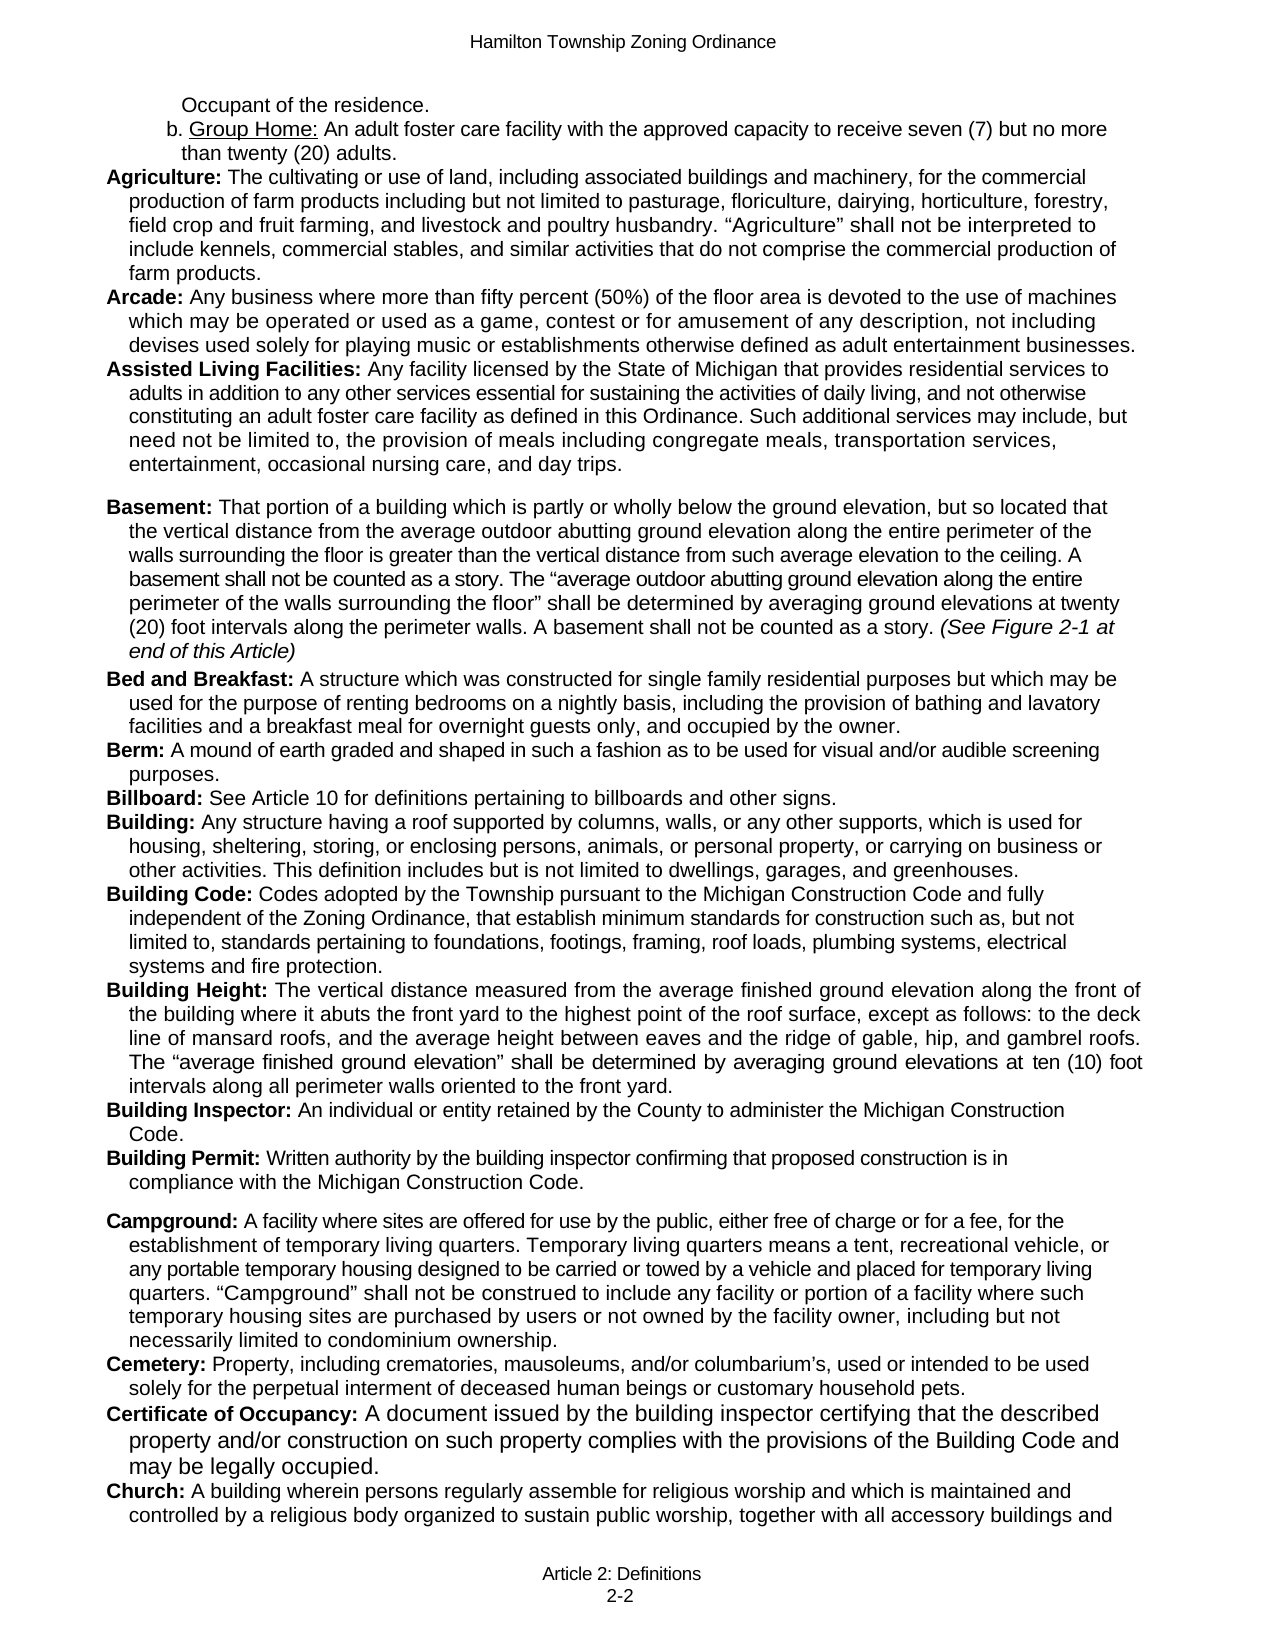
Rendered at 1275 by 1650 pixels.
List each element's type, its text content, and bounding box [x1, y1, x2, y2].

text Cemetery: Property, including crematories, mausoleums, and/or columbarium’s, used or intended to be used solely for the perpetual interment of deceased human beings or customary household pets. [106, 1352, 1120, 1400]
text Certificate of Occupancy: A document issued by the building inspector certifying that the described property and/or construction on such property complies with the provisions of the Building Code and may be legally occupied. [106, 1400, 1143, 1479]
text Building Permit: Written authority by the building inspector confirming that proposed construction is in compliance with the Michigan Construction Code. [106, 1146, 1060, 1193]
text b. Group Home: An adult foster care facility with the approved capacity to receive seven (7) but no more than twenty (20) adults. [166, 117, 1120, 165]
text Agriculture: The cultivating or use of land, including associated buildings and machinery, for the commercial production of farm products including but not limited to pasturage, floriculture, dairying, horticulture, forestry, field crop and fruit farming, and livestock and poultry husbandry. “Agriculture” shall not be interpreted to include kennels, commercial stables, and similar activities that do not comprise the commercial production of farm products. [106, 165, 1135, 284]
text Occupant of the residence. [181, 93, 1158, 117]
text Basement: That portion of a building which is partly or wholly below the ground elevation, but so located that the vertical distance from the average outdoor abutting ground elevation along the entire perimeter of the walls surrounding the floor is greater than the vertical distance from such average elevation to the ceiling. A basement shall not be counted as a story. The “average outdoor abutting ground elevation along the entire perimeter of the walls surrounding the floor” shall be determined by averaging ground elevations at twenty (20) foot intervals along the perimeter walls. A basement shall not be counted as a story. (See Figure 2-1 at end of this Article) [106, 495, 1128, 663]
text Church: A building wherein persons regularly assemble for religious worship and which is maintained and controlled by a religious body organized to sustain public worship, together with all accessory buildings and [106, 1479, 1120, 1527]
text Building Code: Codes adopted by the Township pursuant to the Michigan Construction Code and fully independent of the Zoning Ordinance, that establish minimum standards for construction such as, but not limited to, standards pertaining to foundations, footings, framing, roof loads, plumbing systems, electrical systems and fire protection. [106, 882, 1105, 978]
text Building Inspector: An individual or entity retained by the County to administer the Michigan Construction Code. [106, 1098, 1120, 1146]
text Campground: A facility where sites are offered for use by the public, either free of charge or for a fee, for the establishment of temporary living quarters. Temporary living quarters means a tent, recreational vehicle, or any portable temporary housing designed to be carried or towed by a vehicle and placed for temporary living quarters. “Campground” shall not be construed to include any facility or portion of a facility where such temporary housing sites are purchased by users or not owned by the facility owner, including but not necessarily limited to condominium ownership. [106, 1208, 1128, 1352]
text Berm: A mound of earth graded and shaped in such a fashion as to be used for visual and/or audible screening purposes. [106, 738, 1143, 786]
text Building Height: The vertical distance measured from the average finished ground elevation along the front of the building where it abuts the front yard to the highest point of the roof surface, except as follows: to the deck line of mansard roofs, and the average height between eaves and the ridge of gable, hip, and gambrel roofs. The “average finished ground elevation” shall be determined by averaging ground elevations at ten (10) foot intervals along all perimeter walls oriented to the front yard. [106, 978, 1143, 1098]
text Arcade: Any business where more than fifty percent (50%) of the floor area is devoted to the use of machines which may be operated or used as a game, contest or for amusement of any description, not including devises used solely for playing music or establishments otherwise defined as adult entertainment businesses. [106, 284, 1143, 356]
text Building: Any structure having a roof supported by columns, walls, or any other supports, which is used for housing, sheltering, storing, or enclosing persons, animals, or personal property, or carrying on business or other activities. This definition includes but is not limited to dwellings, garages, and greenhouses. [106, 810, 1120, 882]
text Billboard: See Article 10 for definitions pertaining to billboards and other signs. [106, 786, 1158, 810]
text Assisted Living Facilities: Any facility licensed by the State of Michigan that provides residential services to adults in addition to any other services essential for sustaining the activities of daily living, and not otherwise constituting an adult foster care facility as defined in this Ordinance. Such additional services may include, but need not be limited to, the provision of meals including congregate meals, transportation services, entertainment, occasional nursing care, and day trips. [106, 356, 1143, 476]
text Bed and Breakfast: A structure which was constructed for single family residential purposes but which may be used for the purpose of renting bedrooms on a nightly basis, including the provision of bathing and lavatory facilities and a breakfast meal for overnight guests only, and occupied by the owner. [106, 666, 1135, 738]
